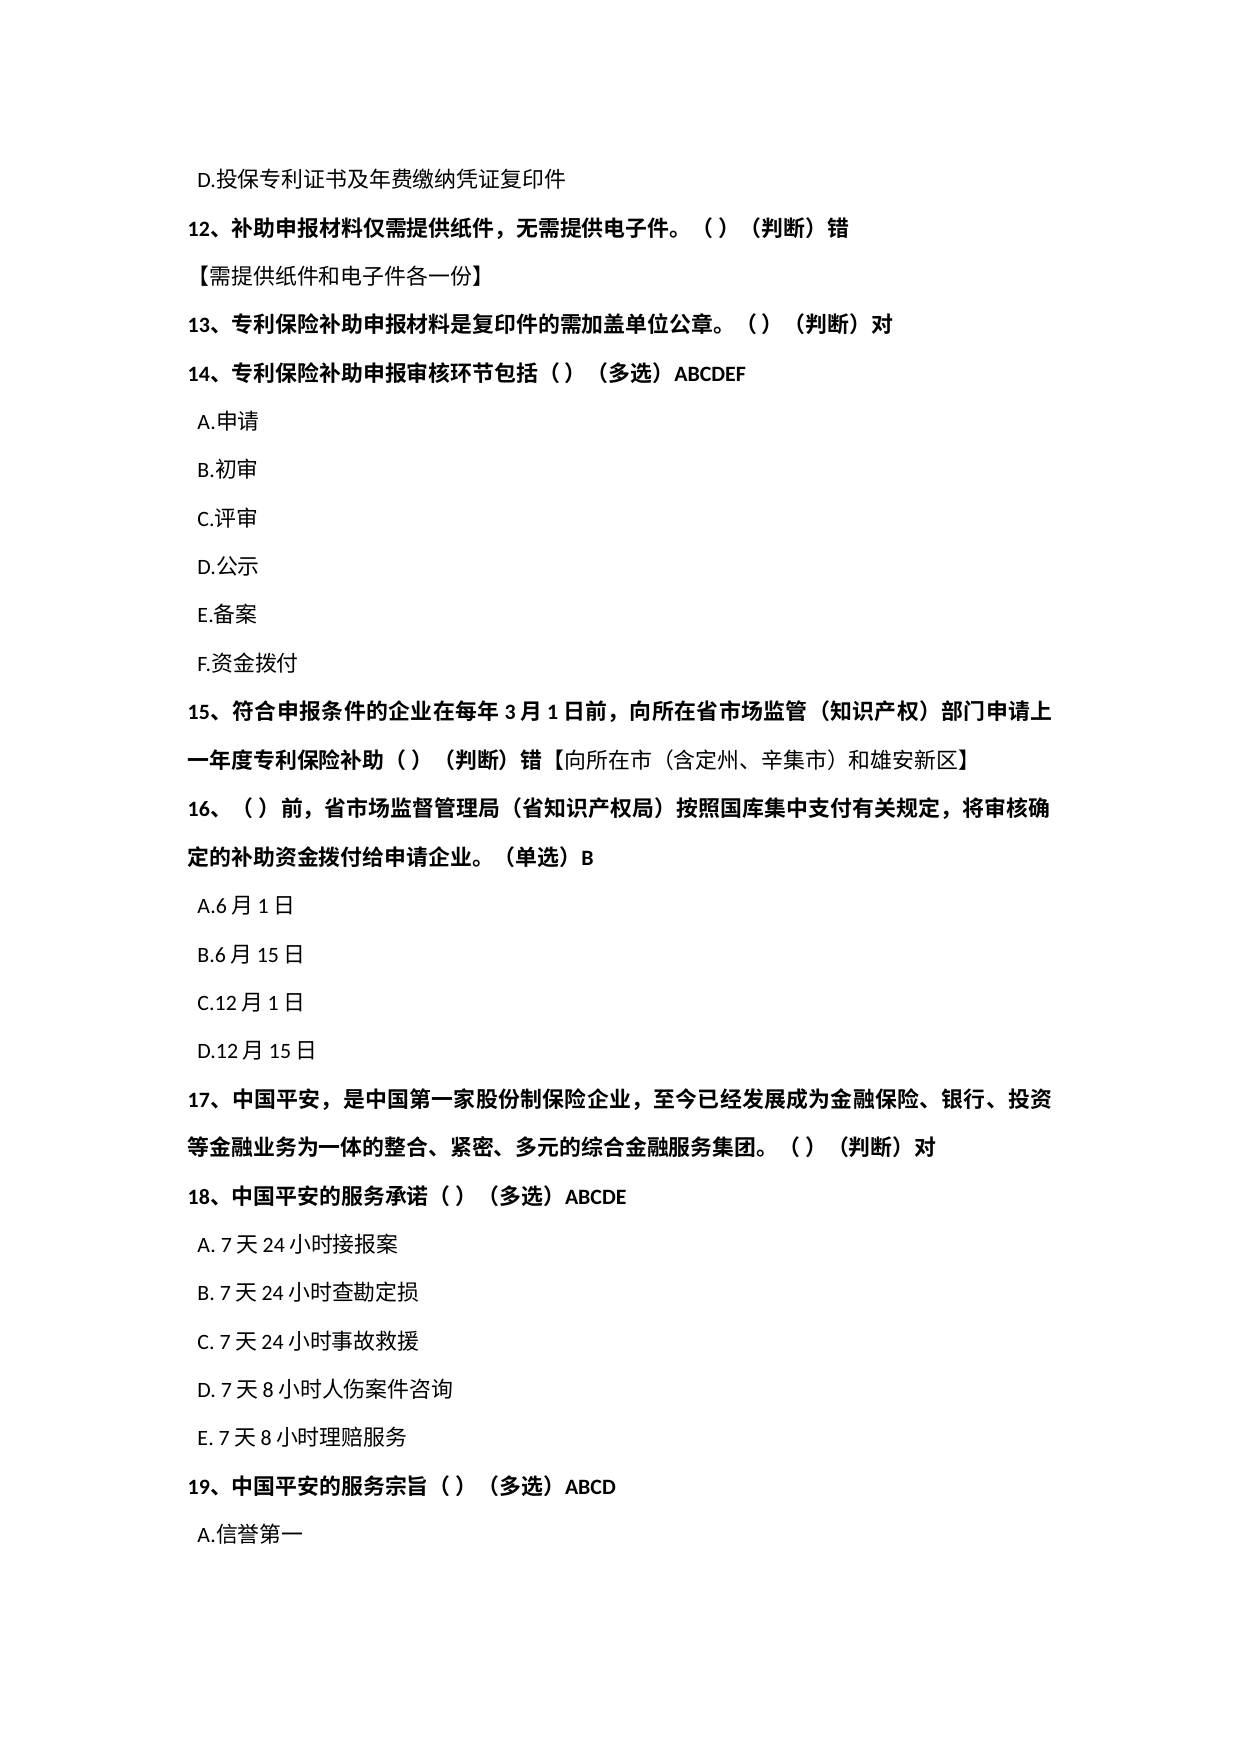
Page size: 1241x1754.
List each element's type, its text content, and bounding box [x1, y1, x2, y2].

text 13、专利保险补助申报材料是复印件的需加盖单位公章。（ ）（判断）对 [187, 307, 1053, 339]
text D. 7天8小时人伤案件咨询 [187, 1372, 1053, 1404]
text B.初审 [187, 452, 1053, 484]
text A.申请 [187, 404, 1053, 436]
text A. 7天24小时接报案 [187, 1227, 1053, 1259]
text C.评审 [187, 500, 1053, 533]
text A.6月1日 [187, 888, 1053, 920]
text A.信誉第一 [187, 1517, 1053, 1549]
text C.12月1日 [187, 984, 1053, 1017]
text 19、中国平安的服务宗旨（ ）（多选）ABCD [187, 1468, 1053, 1501]
text D.12月15日 [187, 1033, 1053, 1065]
text C. 7天24小时事故救援 [187, 1323, 1053, 1356]
text F.资金拨付 [187, 645, 1053, 678]
text 14、专利保险补助申报审核环节包括（ ）（多选）ABCDEF [187, 355, 1053, 388]
text D.公示 [187, 549, 1053, 581]
text 【需提供纸件和电子件各一份】 [187, 259, 1053, 291]
text E.备案 [187, 597, 1053, 629]
text 15、符合申报条件的企业在每年3月1日前，向所在省市场监管（知识产权）部门申请上一年度专利保险补助（ ）（判断）错【向所在市（含定州、辛集市）和雄安新区】 [187, 694, 1053, 775]
text B. 7天24小时查勘定损 [187, 1275, 1053, 1307]
text 16、（ ）前，省市场监督管理局（省知识产权局）按照国库集中支付有关规定，将审核确定的补助资金拨付给申请企业。（单选）B [187, 791, 1053, 872]
text D.投保专利证书及年费缴纳凭证复印件 [187, 162, 1053, 194]
text E. 7天8小时理赔服务 [187, 1420, 1053, 1452]
text B.6月15日 [187, 936, 1053, 969]
text 17、中国平安，是中国第一家股份制保险企业，至今已经发展成为金融保险、银行、投资等金融业务为一体的整合、紧密、多元的综合金融服务集团。（ ）（判断）对 [187, 1081, 1053, 1162]
text 18、中国平安的服务承诺（ ）（多选）ABCDE [187, 1178, 1053, 1211]
text 12、补助申报材料仅需提供纸件，无需提供电子件。（ ）（判断）错 [187, 210, 1053, 243]
